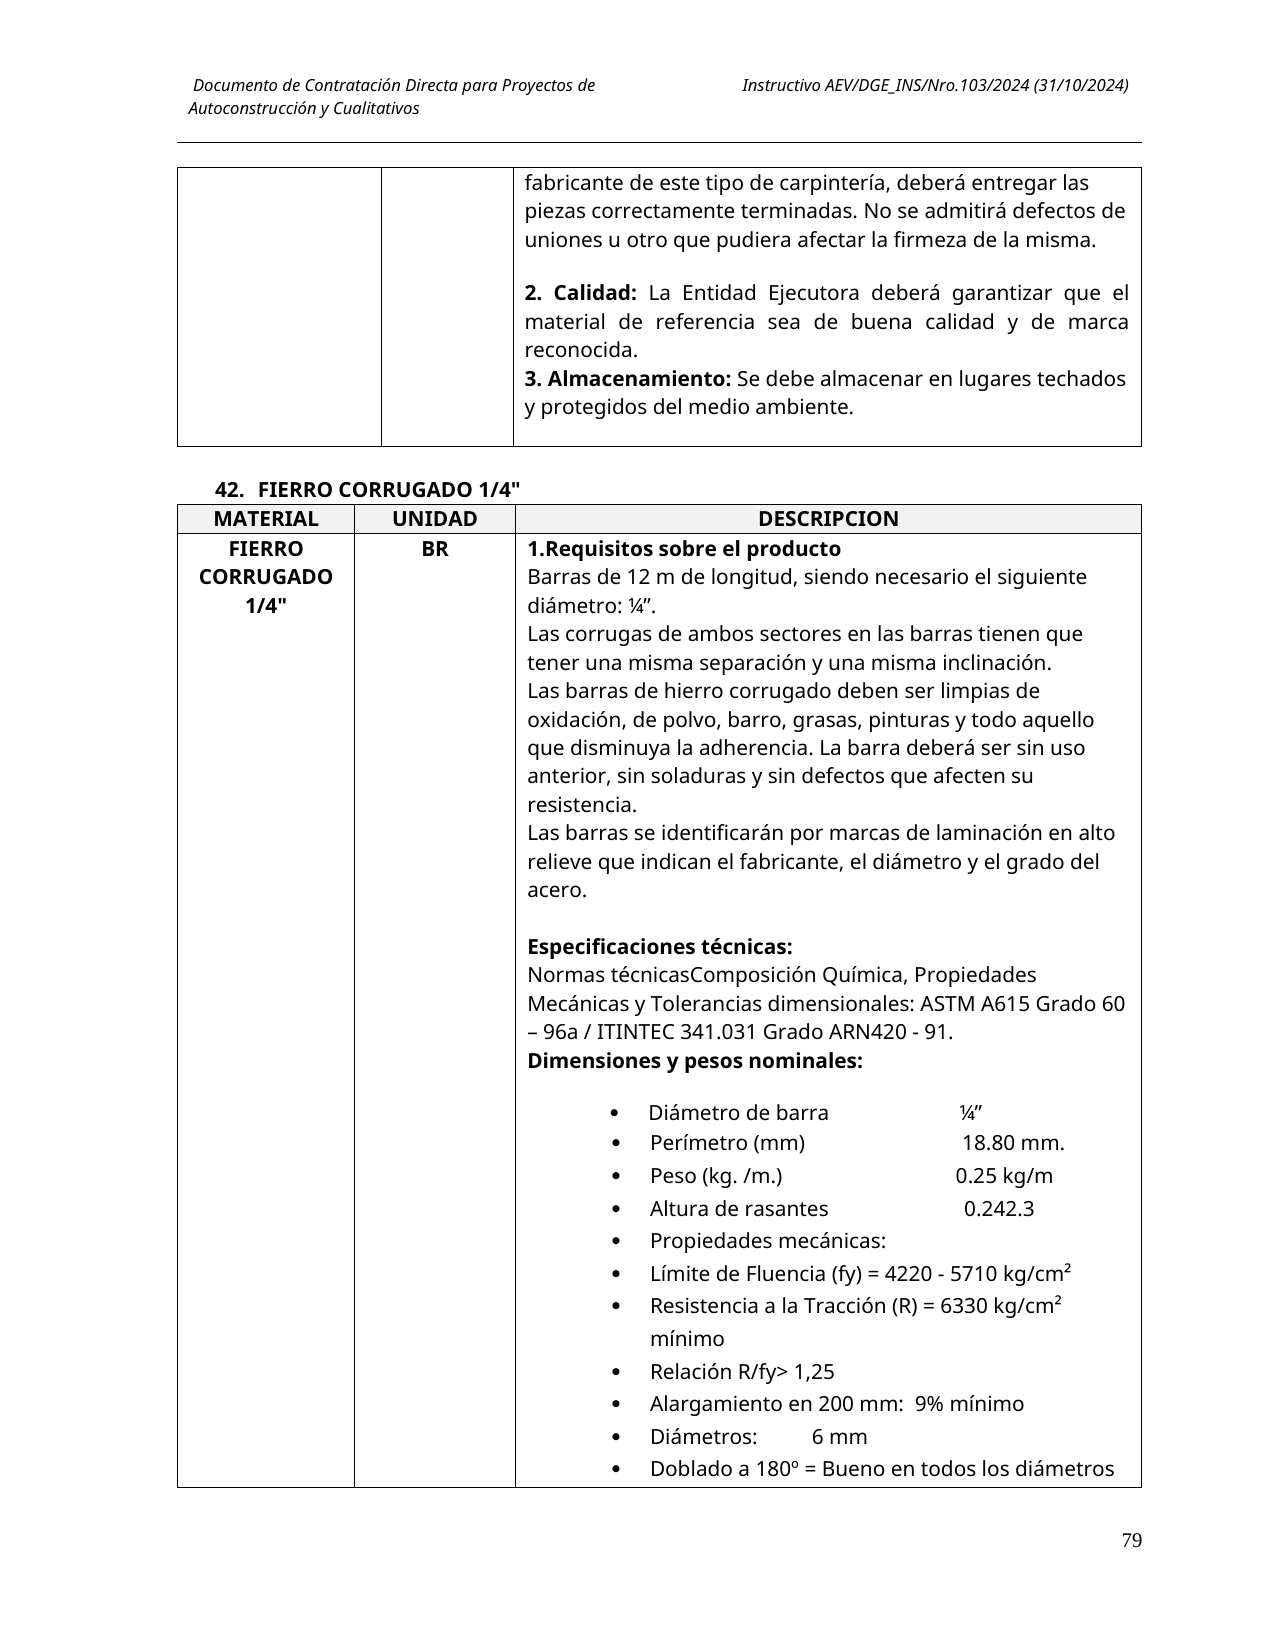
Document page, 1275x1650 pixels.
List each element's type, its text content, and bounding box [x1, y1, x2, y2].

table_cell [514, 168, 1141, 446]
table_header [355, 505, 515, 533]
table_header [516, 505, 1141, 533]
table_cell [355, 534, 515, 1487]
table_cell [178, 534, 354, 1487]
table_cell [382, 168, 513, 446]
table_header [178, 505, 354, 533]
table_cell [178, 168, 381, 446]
list FIERRO CORRUGADO 1/4" [215, 475, 1142, 503]
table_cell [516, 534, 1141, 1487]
